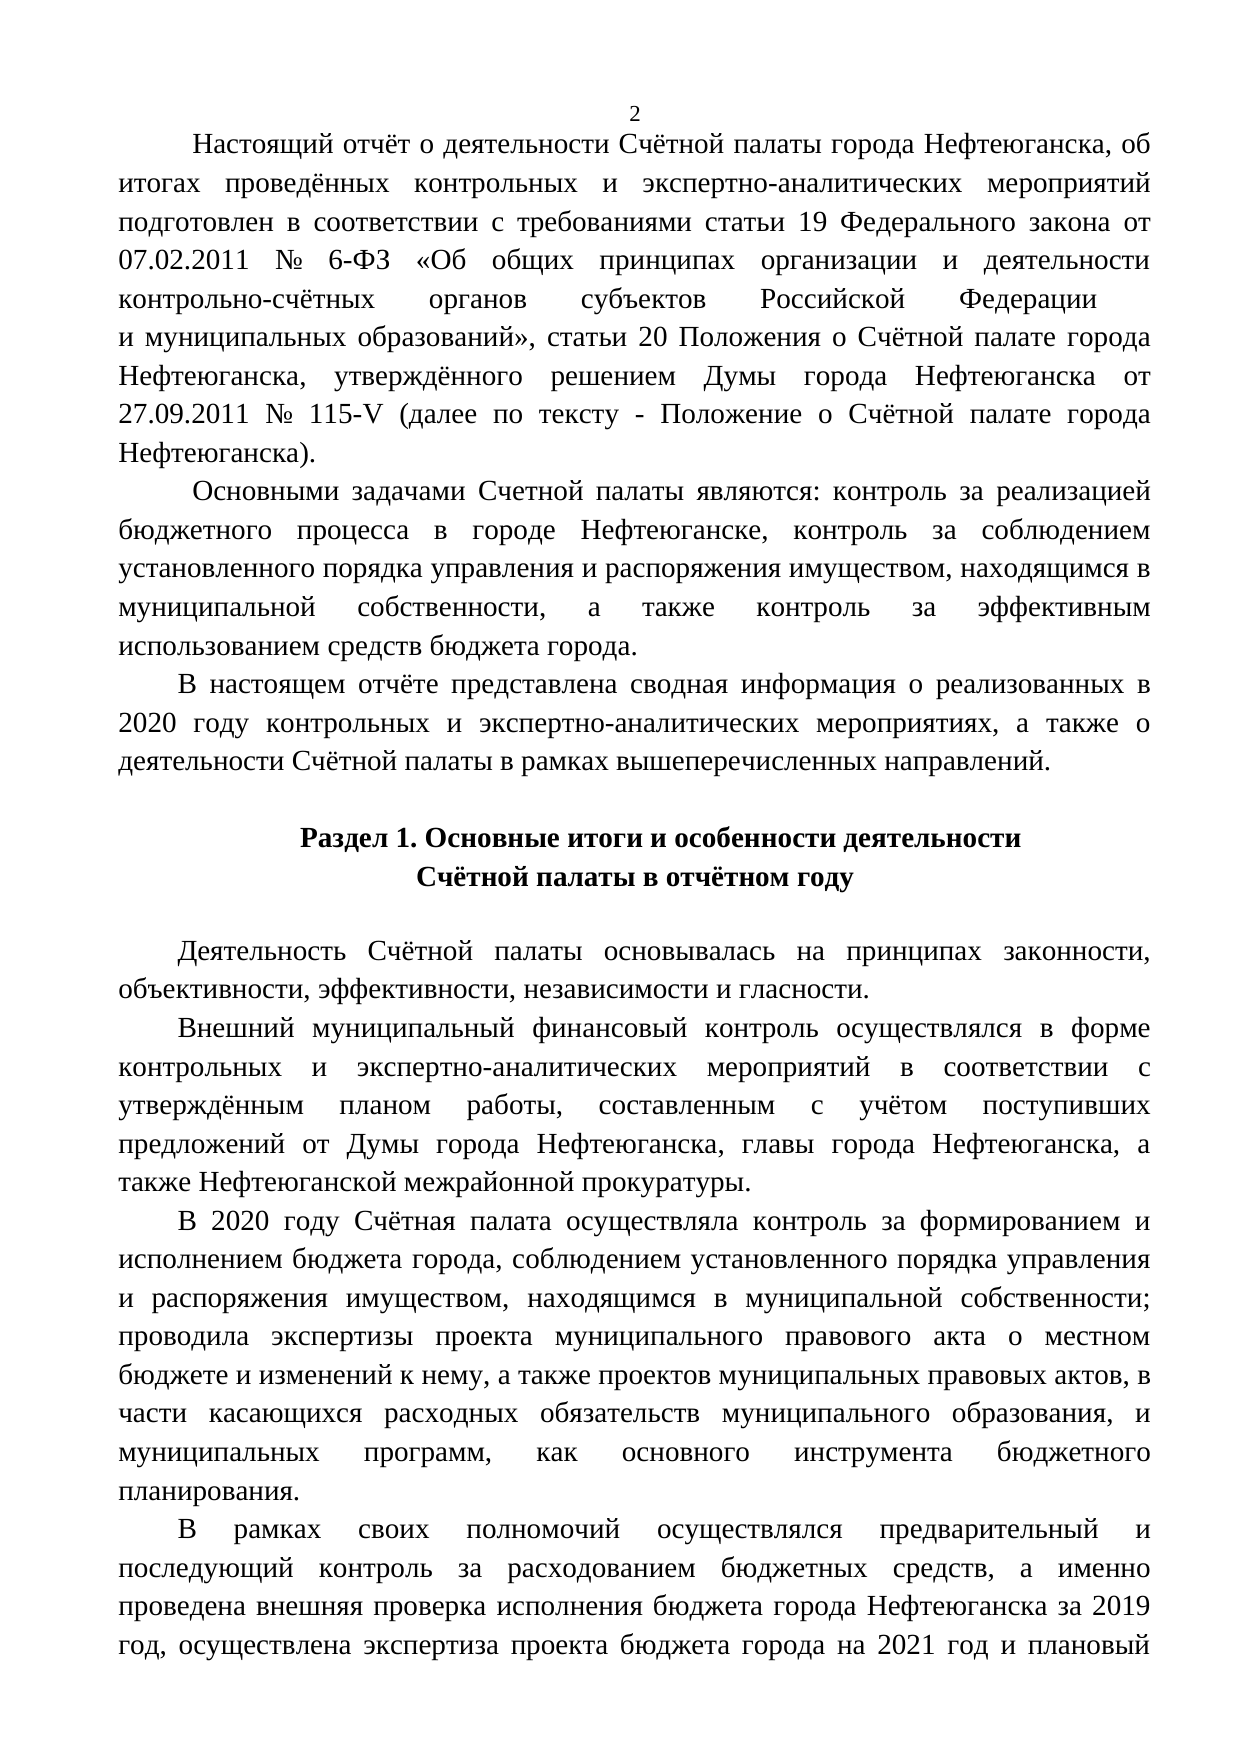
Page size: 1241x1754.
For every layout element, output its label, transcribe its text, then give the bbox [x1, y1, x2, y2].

text Основными задачами Счетной палаты являются: контроль за реализацией бюджетного процесса в городе Нефтеюганске, контроль за соблюдением установленного порядка управления и распоряжения имуществом, находящимся в муниципальной собственности, а также контроль за эффективным использованием средств бюджета города. [118, 473, 1152, 661]
text В настоящем отчёте представлена сводная информация о реализованных в 2020 году контрольных и экспертно-аналитических мероприятиях, а также о деятельности Счётной палаты в рамках вышеперечисленных направлений. [118, 666, 1152, 777]
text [118, 1511, 1152, 1660]
text В 2020 году Счётная палата осуществляла контроль за формированием и исполнением бюджета города, соблюдением установленного порядка управления и распоряжения имуществом, находящимся в муниципальной собственности; проводила экспертизы проекта муниципального правового акта о местном бюджете и изменений к нему, а также проектов муниципальных правовых актов, в части касающихся расходных обязательств муниципального образования, и муниципальных программ, как основного инструмента бюджетного планирования. [118, 1203, 1152, 1506]
text Раздел 1. Основные итоги и особенности деятельности Счётной палаты в отчётном году [118, 820, 1152, 892]
text Деятельность Счётной палаты основывалась на принципах законности, объективности, эффективности, независимости и гласности. [118, 933, 1152, 1005]
text Внешний муниципальный финансовый контроль осуществлялся в форме контрольных и экспертно-аналитических мероприятий в соответствии с утверждённым планом работы, составленным с учётом поступивших предложений от Думы города Нефтеюганска, главы города Нефтеюганска, а также Нефтеюганской межрайонной прокуратуры. [118, 1010, 1152, 1198]
text Настоящий отчёт о деятельности Счётной палаты города Нефтеюганска, об итогах проведённых контрольных и экспертно-аналитических мероприятий подготовлен в соответствии с требованиями статьи 19 Федерального закона от 07.02.2011 № 6-ФЗ «Об общих принципах организации и деятельности контрольно-счётных органов субъектов Российской Федерации и муниципальных образований», статьи 20 Положения о Счётной палате города Нефтеюганска, утверждённого решением Думы города Нефтеюганска от 27.09.2011 № 115-V (далее по тексту - Положение о Счётной палате города Нефтеюганска). [118, 127, 1152, 468]
